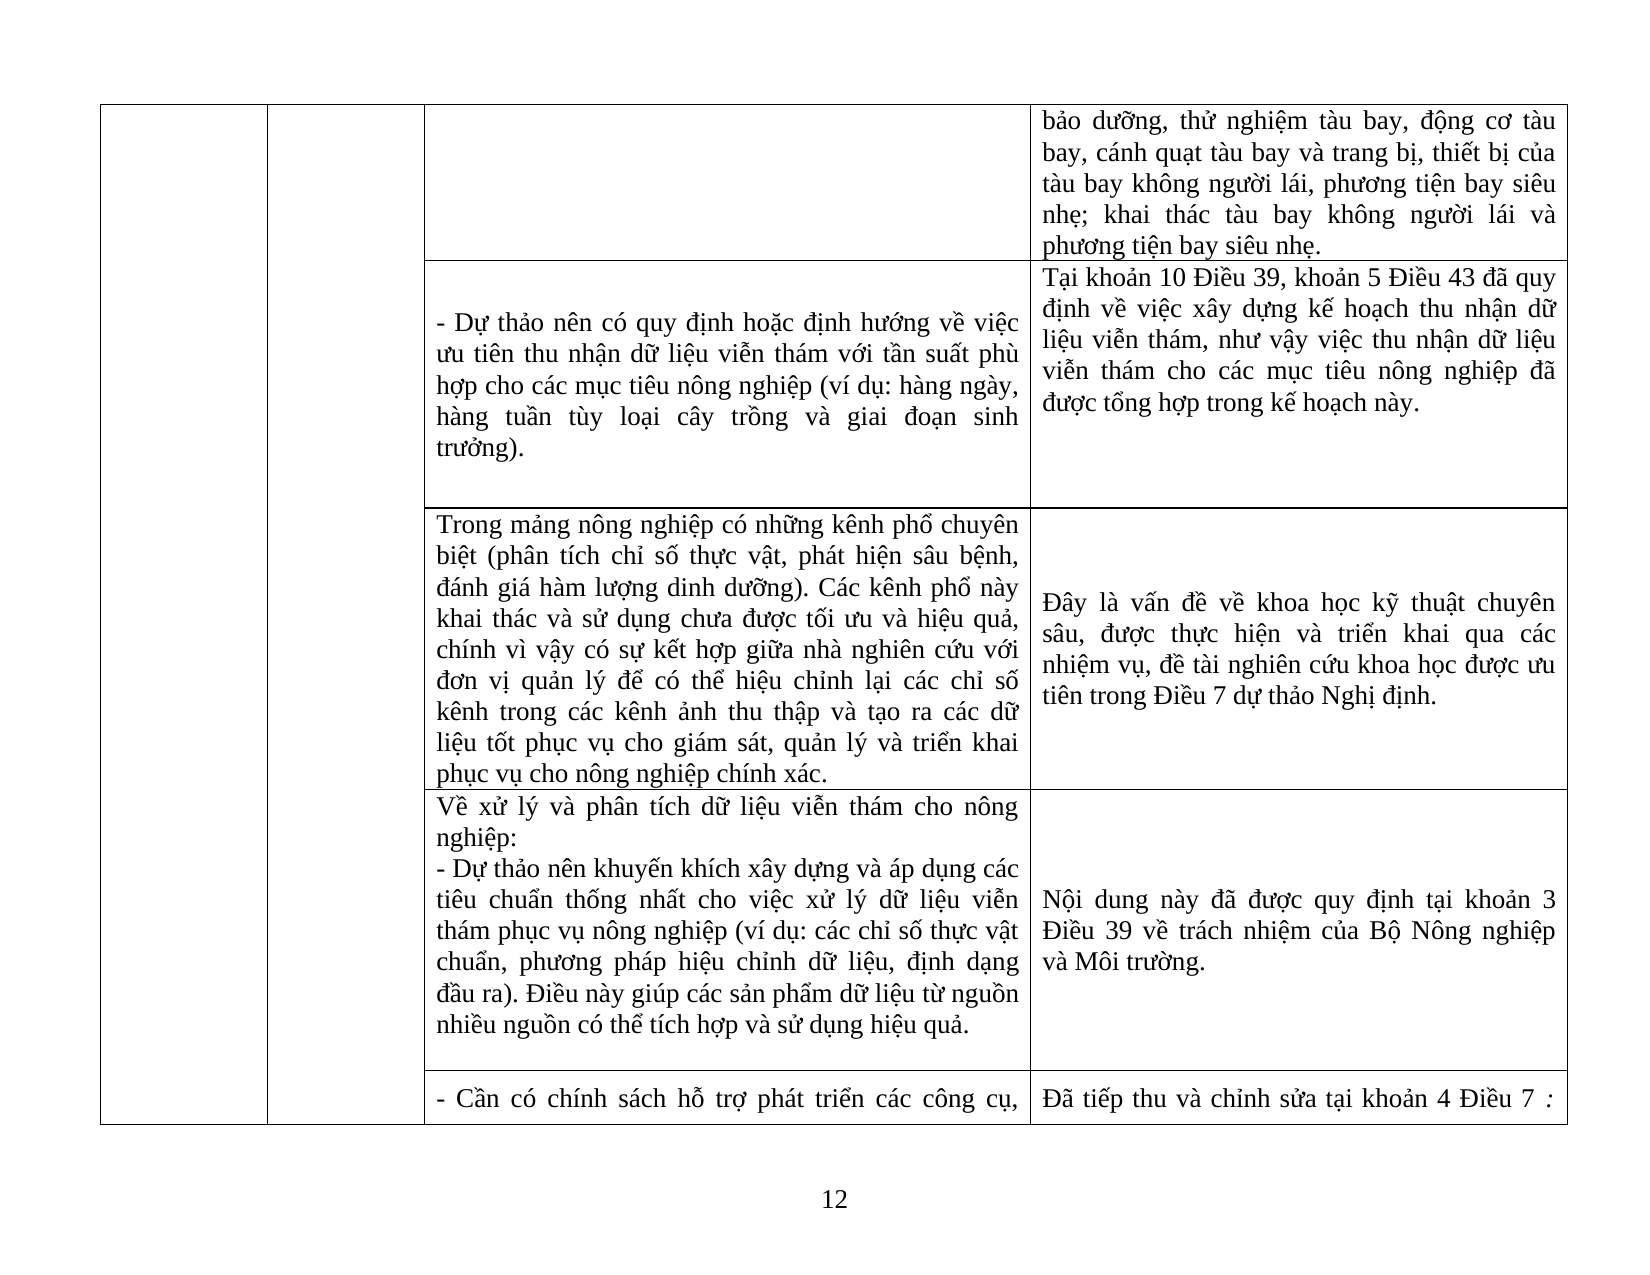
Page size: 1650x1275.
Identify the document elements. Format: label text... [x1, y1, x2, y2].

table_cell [425, 1071, 1030, 1124]
table_cell Nội dung này đã được quy định tại khoản 3 Điều 39 về trách nhiệm của Bộ Nông nghiệp và Môi trường. [1031, 790, 1567, 1070]
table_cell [1031, 1071, 1567, 1124]
table_cell Tại khoản 10 Điều 39, khoản 5 Điều 43 đã quy định về việc xây dựng kế hoạch thu nhận dữ liệu viễn thám, như vậy việc thu nhận dữ liệu viễn thám cho các mục tiêu nông nghiệp đã được tổng hợp trong kế hoạch này. [1031, 261, 1567, 507]
table_cell - Dự thảo nên có quy định hoặc định hướng về việc ưu tiên thu nhận dữ liệu viễn thám với tần suất phù hợp cho các mục tiêu nông nghiệp (ví dụ: hàng ngày, hàng tuần tùy loại cây trồng và giai đoạn sinh trưởng). [425, 261, 1030, 507]
table_cell Trong mảng nông nghiệp có những kênh phổ chuyên biệt (phân tích chỉ số thực vật, phát hiện sâu bệnh, đánh giá hàm lượng dinh dưỡng). Các kênh phổ này khai thác và sử dụng chưa được tối ưu và hiệu quả, chính vì vậy có sự kết hợp giữa nhà nghiên cứu với đơn vị quản lý để có thể hiệu chỉnh lại các chỉ số kênh trong các kênh ảnh thu thập và tạo ra các dữ liệu tốt phục vụ cho giám sát, quản lý và triển khai phục vụ cho nông nghiệp chính xác. [425, 509, 1030, 789]
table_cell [1031, 105, 1567, 260]
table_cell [425, 105, 1030, 260]
table_cell Về xử lý và phân tích dữ liệu viễn thám cho nông nghiệp: - Dự thảo nên khuyến khích xây dựng và áp dụng các tiêu chuẩn thống nhất cho việc xử lý dữ liệu viễn thám phục vụ nông nghiệp (ví dụ: các chỉ số thực vật chuẩn, phương pháp hiệu chỉnh dữ liệu, định dạng đầu ra). Điều này giúp các sản phẩm dữ liệu từ nguồn nhiều nguồn có thể tích hợp và sử dụng hiệu quả. [425, 790, 1030, 1070]
table_cell Đây là vấn đề về khoa học kỹ thuật chuyên sâu, được thực hiện và triển khai qua các nhiệm vụ, đề tài nghiên cứu khoa học được ưu tiên trong Điều 7 dự thảo Nghị định. [1031, 509, 1567, 789]
